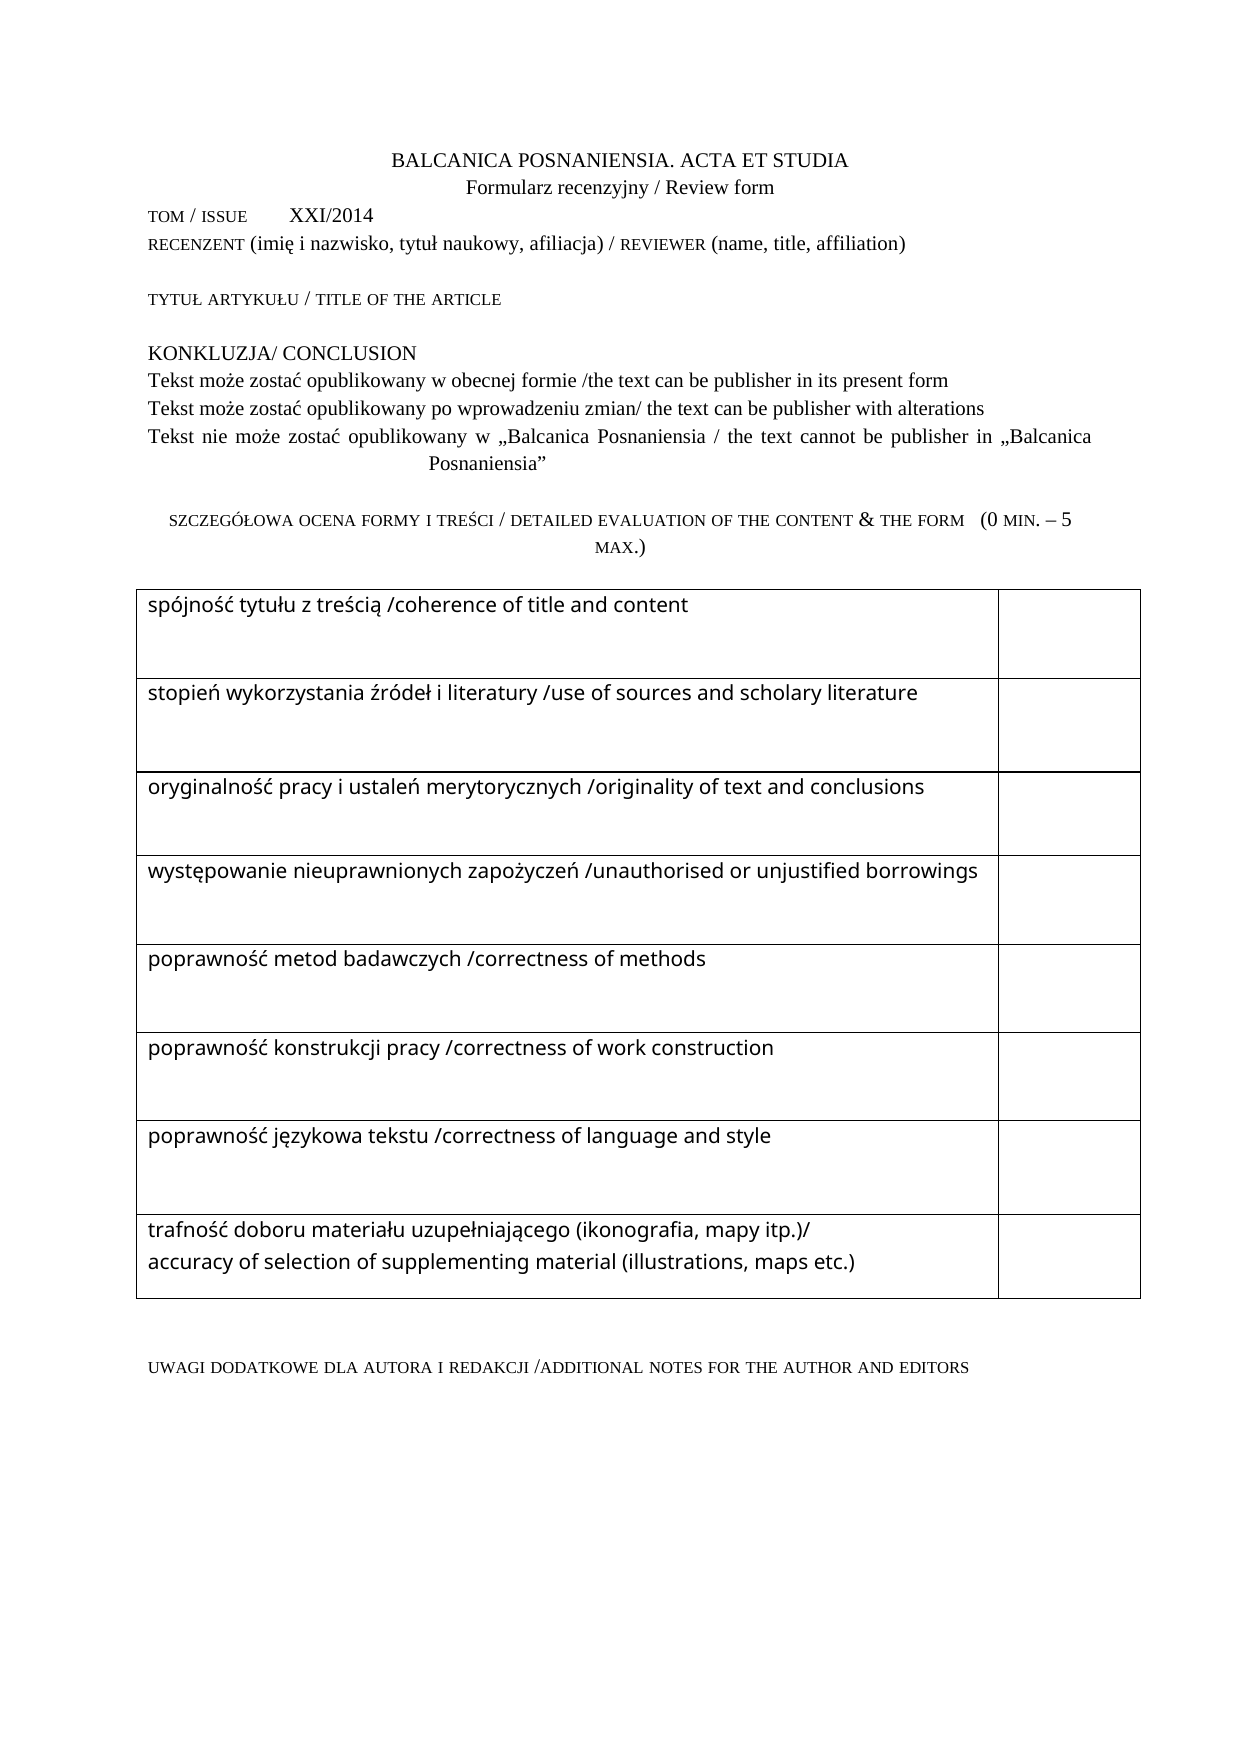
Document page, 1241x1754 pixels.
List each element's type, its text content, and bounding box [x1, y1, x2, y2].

table_cell trafność doboru materiału uzupełniającego (ikonografia, mapy itp.)/ accuracy of selection of supplementing material (illustrations, maps etc.) [137, 1215, 998, 1298]
table_cell [999, 1121, 1140, 1214]
table_cell [999, 1033, 1140, 1120]
text recenzent (imię i nazwisko, tytuł naukowy, afiliacja) / reviewer (name, title, affiliation) [148, 230, 1093, 254]
table_cell [999, 773, 1140, 855]
table_cell poprawność konstrukcji pracy /correctness of work construction [137, 1033, 998, 1120]
table_cell [999, 1215, 1140, 1298]
text Tekst może zostać opublikowany po wprowadzeniu zmian/ the text can be publisher with alterations [148, 396, 1093, 420]
text uwagi dodatkowe dla autora i redakcji /additional notes for the author and editors [148, 1354, 1093, 1378]
table_cell poprawność językowa tekstu /correctness of language and style [137, 1121, 998, 1214]
text Tekst nie może zostać opublikowany w „Balcanica Posnaniensia / the text cannot be publisher in „Balcanica Posnaniensia” [148, 424, 1093, 475]
table_cell oryginalność pracy i ustaleń merytorycznych /originality of text and conclusions [137, 773, 998, 855]
text KONKLUZJA/ CONCLUSION [148, 341, 1093, 365]
table_header spójność tytułu z treścią /coherence of title and content [137, 590, 998, 677]
text BALCANICA POSNANIENSIA. ACTA ET STUDIA [148, 148, 1093, 172]
table_cell [999, 945, 1140, 1032]
table_cell poprawność metod badawczych /correctness of methods [137, 945, 998, 1032]
table_cell stopień wykorzystania źródeł i literatury /use of sources and scholary literature [137, 679, 998, 771]
table_cell [999, 856, 1140, 943]
table_cell [999, 679, 1140, 771]
table_cell występowanie nieuprawnionych zapożyczeń /unauthorised or unjustified borrowings [137, 856, 998, 943]
text tom / issue XXI/2014 [148, 203, 1093, 227]
text Formularz recenzyjny / Review form [148, 175, 1093, 199]
text tytuł artykułu / title of the article [148, 286, 1093, 310]
text Tekst może zostać opublikowany w obecnej formie /the text can be publisher in its present form [148, 368, 1093, 392]
table_header [999, 590, 1140, 677]
text szczegółowa ocena formy i treści / detailed evaluation of the content & the form (0 min. – 5 max.) [148, 506, 1093, 558]
